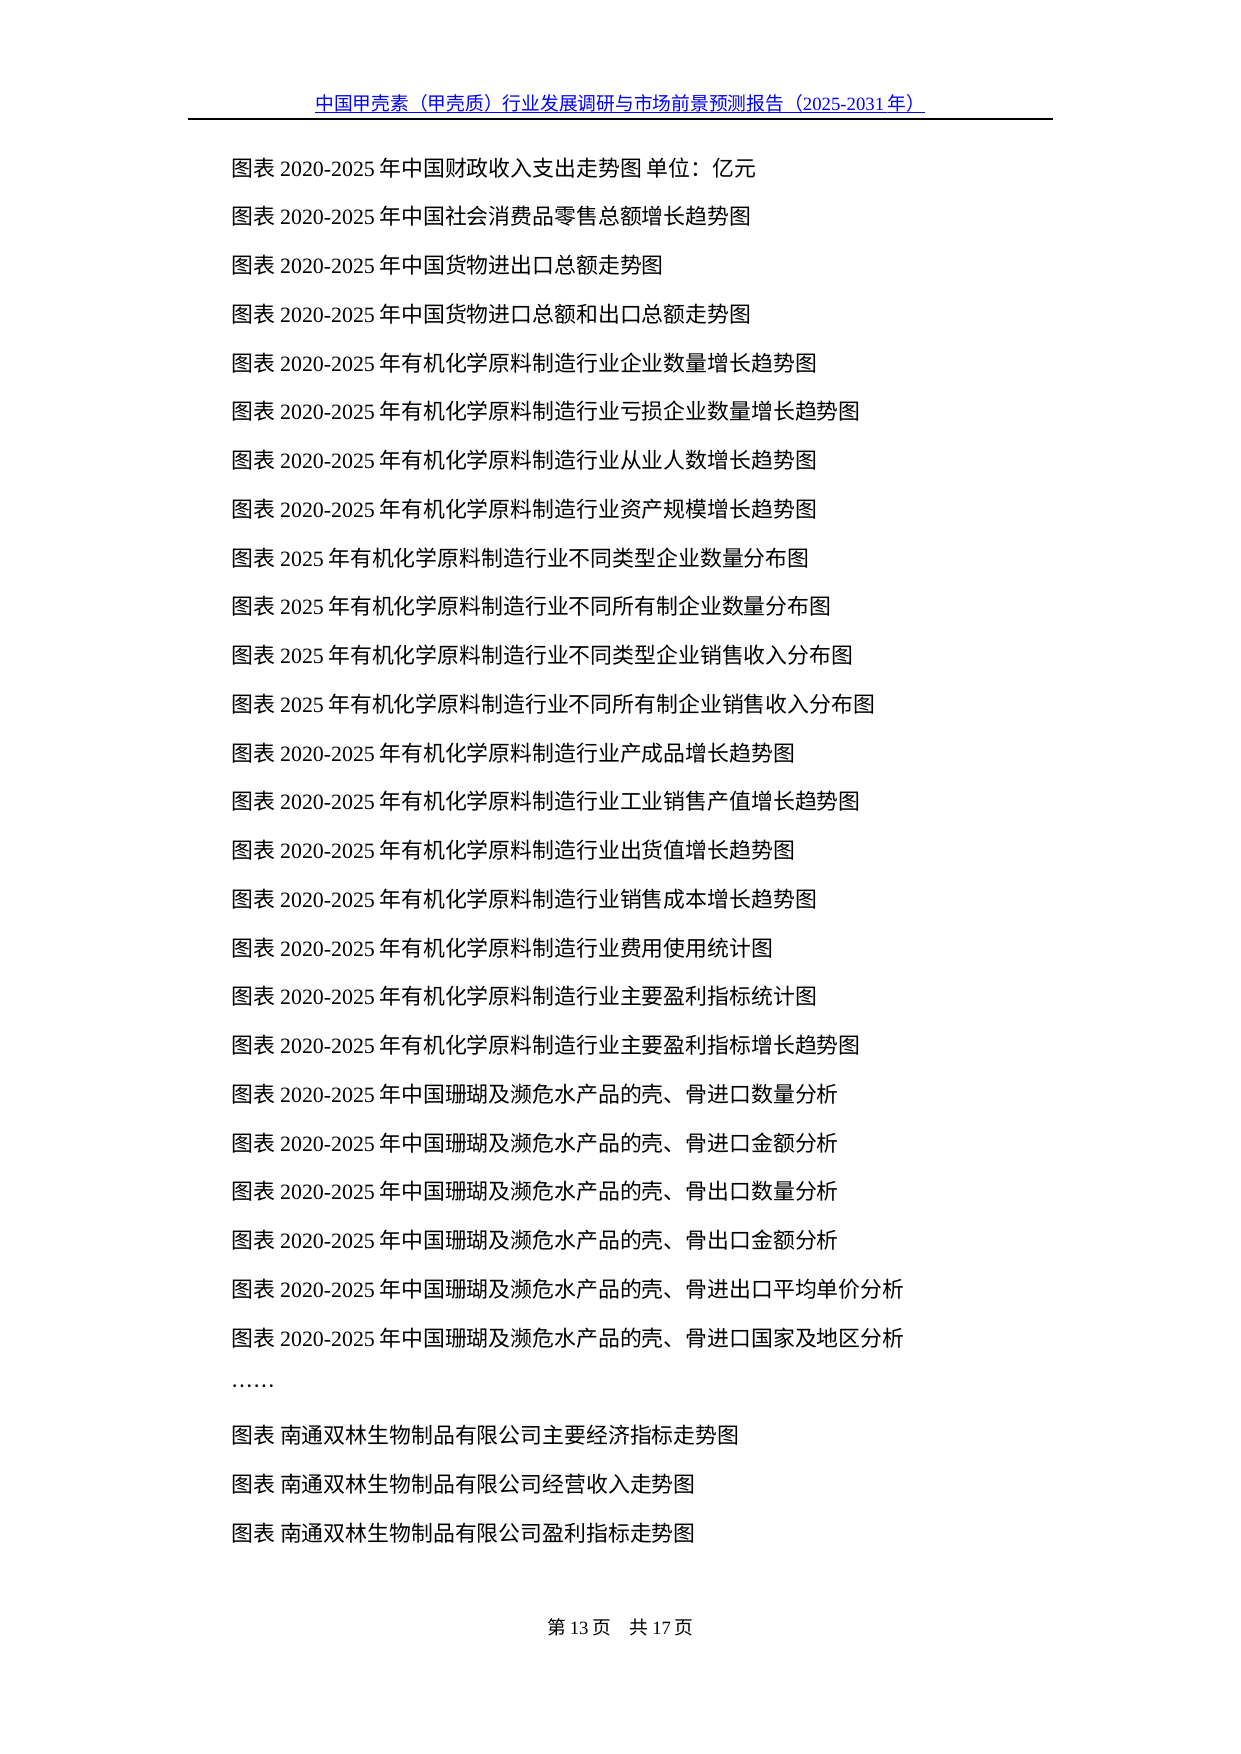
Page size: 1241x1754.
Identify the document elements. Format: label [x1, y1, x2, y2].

text [187, 150, 1053, 1548]
